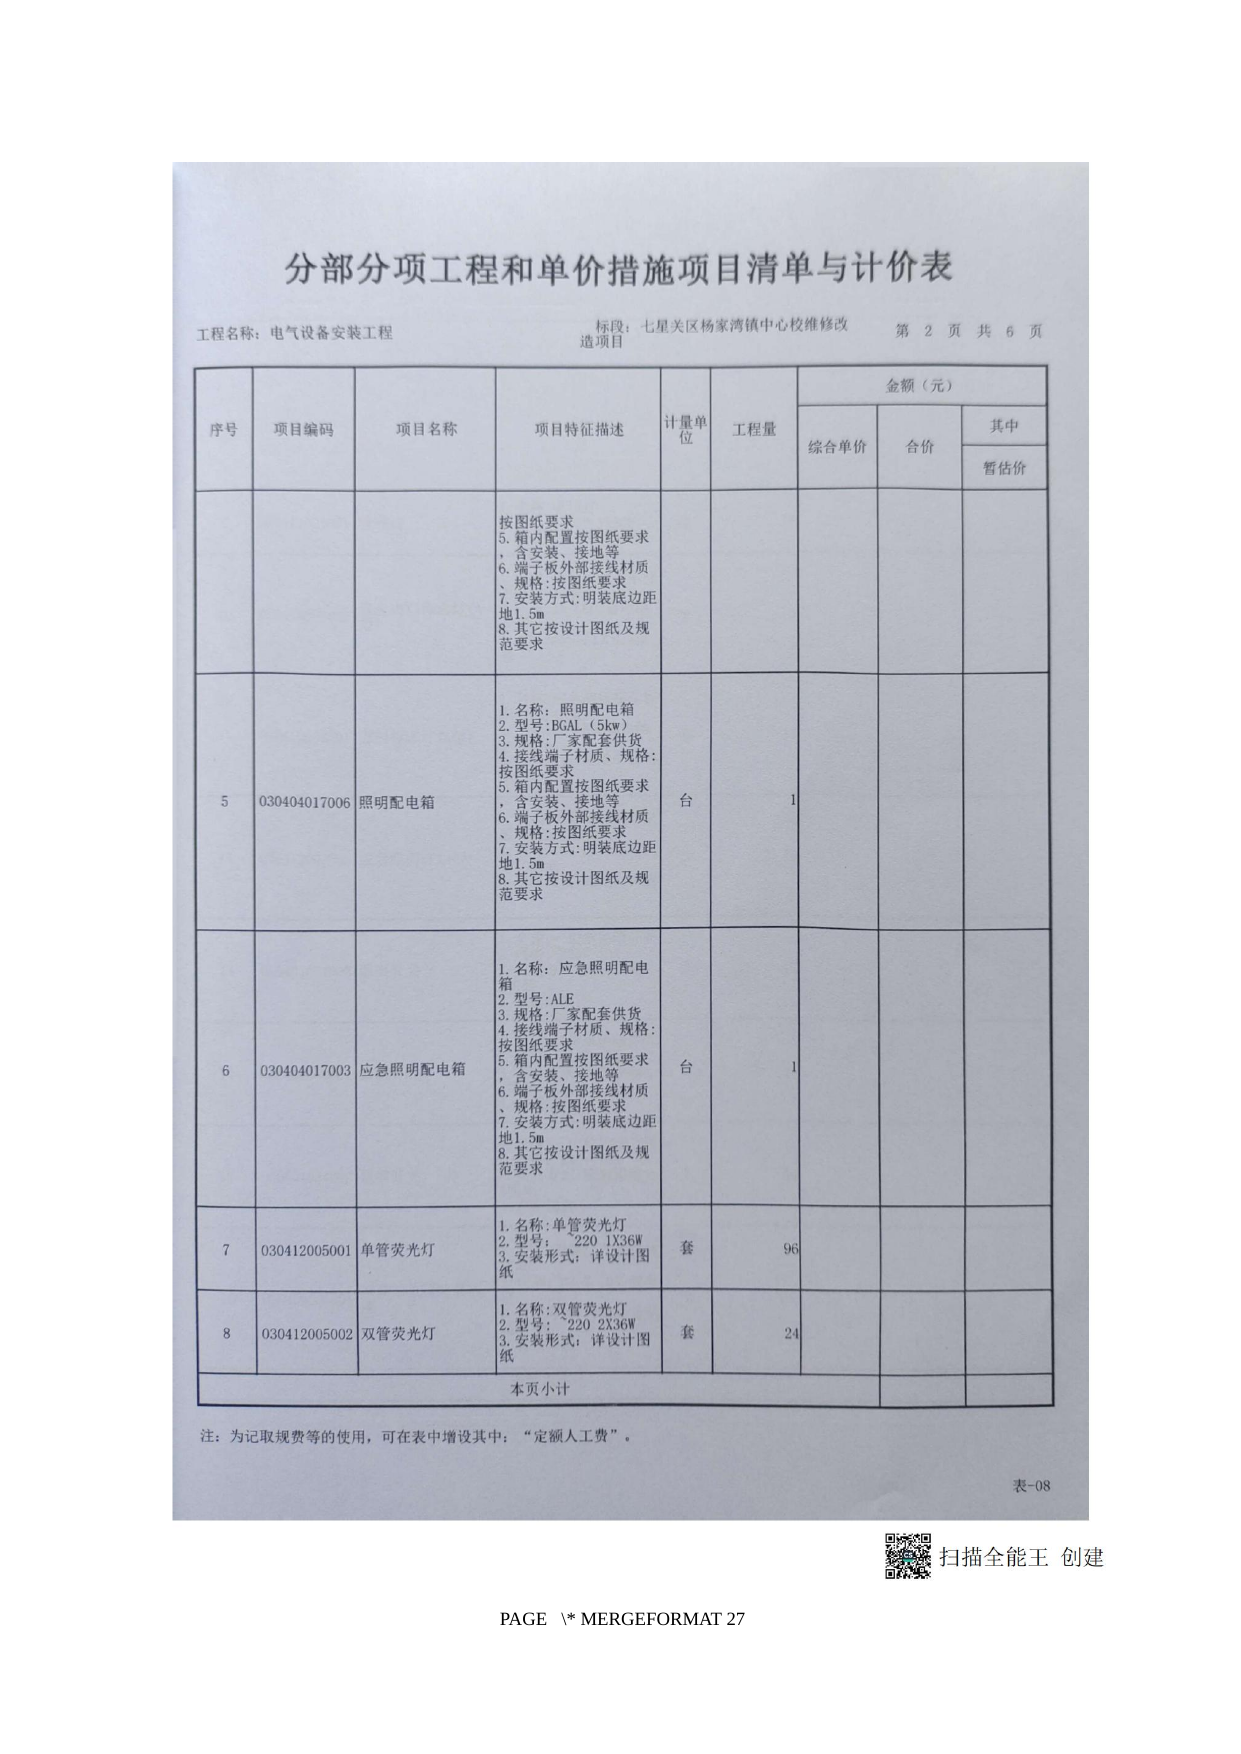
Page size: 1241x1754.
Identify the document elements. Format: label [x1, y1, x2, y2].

picture [123, 162, 1138, 1592]
